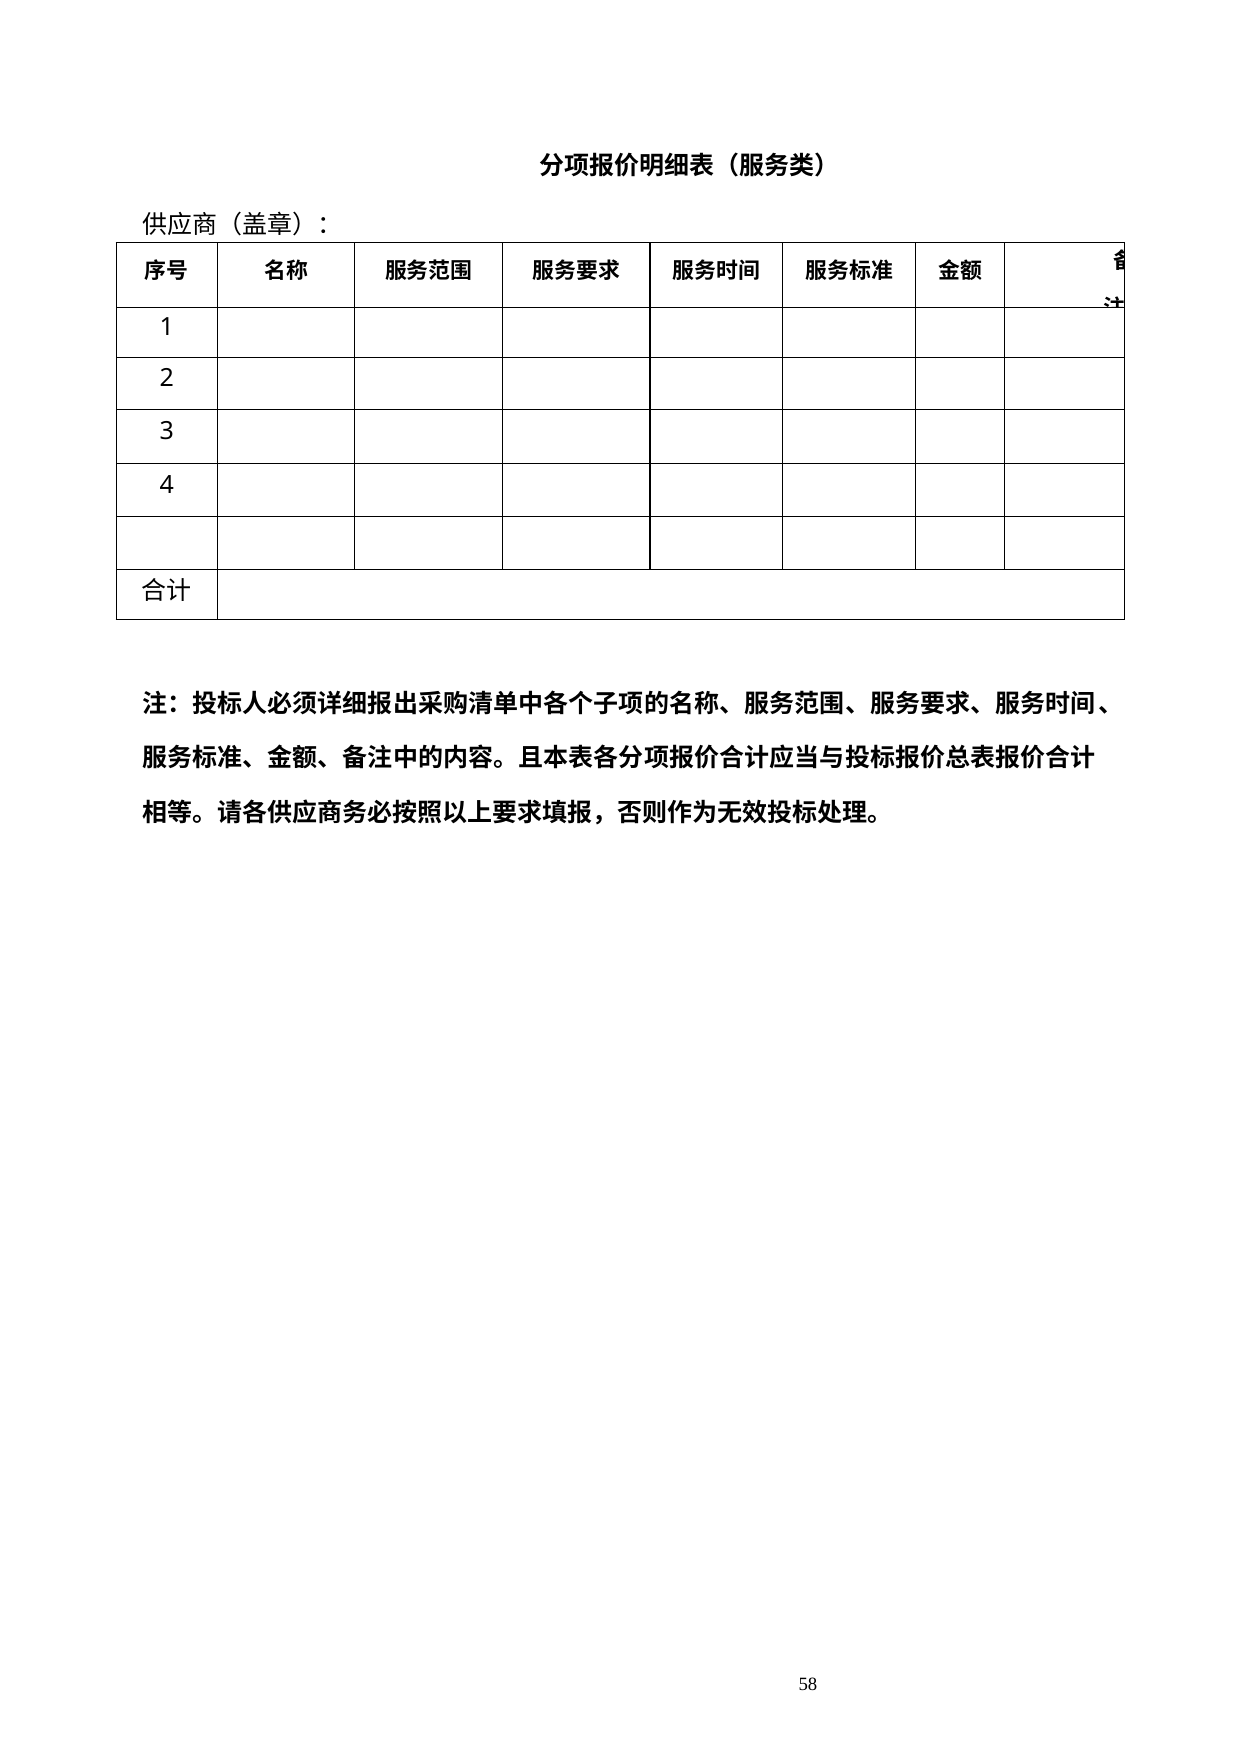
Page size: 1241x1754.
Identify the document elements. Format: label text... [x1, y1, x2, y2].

table_cell [218, 570, 1124, 619]
table_cell 2 [117, 358, 217, 409]
table_cell [651, 464, 782, 516]
text 分项报价明细表（服务类） [229, 146, 1098, 182]
table_cell [651, 308, 782, 357]
table_cell [355, 308, 502, 357]
table_cell [503, 464, 649, 516]
table_cell [916, 410, 1004, 462]
table_header 名称 [218, 243, 354, 307]
table_header 序号 [117, 243, 217, 307]
table_cell [651, 517, 782, 569]
table_cell [503, 517, 649, 569]
table_cell [355, 464, 502, 516]
table_cell [355, 410, 502, 462]
table_cell [783, 410, 915, 462]
table_cell 合计 [117, 570, 217, 619]
table_header 服务范围 [355, 243, 502, 307]
table_cell [218, 517, 354, 569]
table_cell 4 [117, 464, 217, 516]
table_cell [651, 410, 782, 462]
table_cell [503, 410, 649, 462]
table_cell [783, 308, 915, 357]
text 供应商（盖章）： [142, 200, 1098, 242]
table_cell [218, 410, 354, 462]
table_cell [355, 517, 502, 569]
table_cell [503, 358, 649, 409]
table_cell [218, 464, 354, 516]
table_header 备注 [1005, 243, 1124, 307]
table_cell [218, 358, 354, 409]
text 注：投标人必须详细报出采购清单中各个子项的名称、服务范围、服务要求、服务时间、服务标准、金额、备注中的内容。且本表各分项报价合计应当与投标报价总表报价合计相等。请各供应商务必按照以上要求填报，否则作为无效投标处理。 [142, 683, 1098, 828]
table_cell [1005, 410, 1124, 462]
table_cell [1005, 308, 1124, 357]
table_cell [218, 308, 354, 357]
table_cell [783, 358, 915, 409]
table_header 服务要求 [503, 243, 649, 307]
table_cell [651, 358, 782, 409]
table_cell [916, 464, 1004, 516]
table_cell [916, 358, 1004, 409]
table_cell [1005, 517, 1124, 569]
table_cell [1005, 464, 1124, 516]
table_cell 1 [117, 308, 217, 357]
table_header 服务标准 [783, 243, 915, 307]
table_cell [783, 464, 915, 516]
table_cell [1005, 358, 1124, 409]
table_cell [117, 517, 217, 569]
table_header 金额 [916, 243, 1004, 307]
table_cell 3 [117, 410, 217, 462]
table_header 服务时间 [651, 243, 782, 307]
table_cell [355, 358, 502, 409]
table_cell [783, 517, 915, 569]
table_cell [916, 517, 1004, 569]
table_cell [503, 308, 649, 357]
table_cell [916, 308, 1004, 357]
